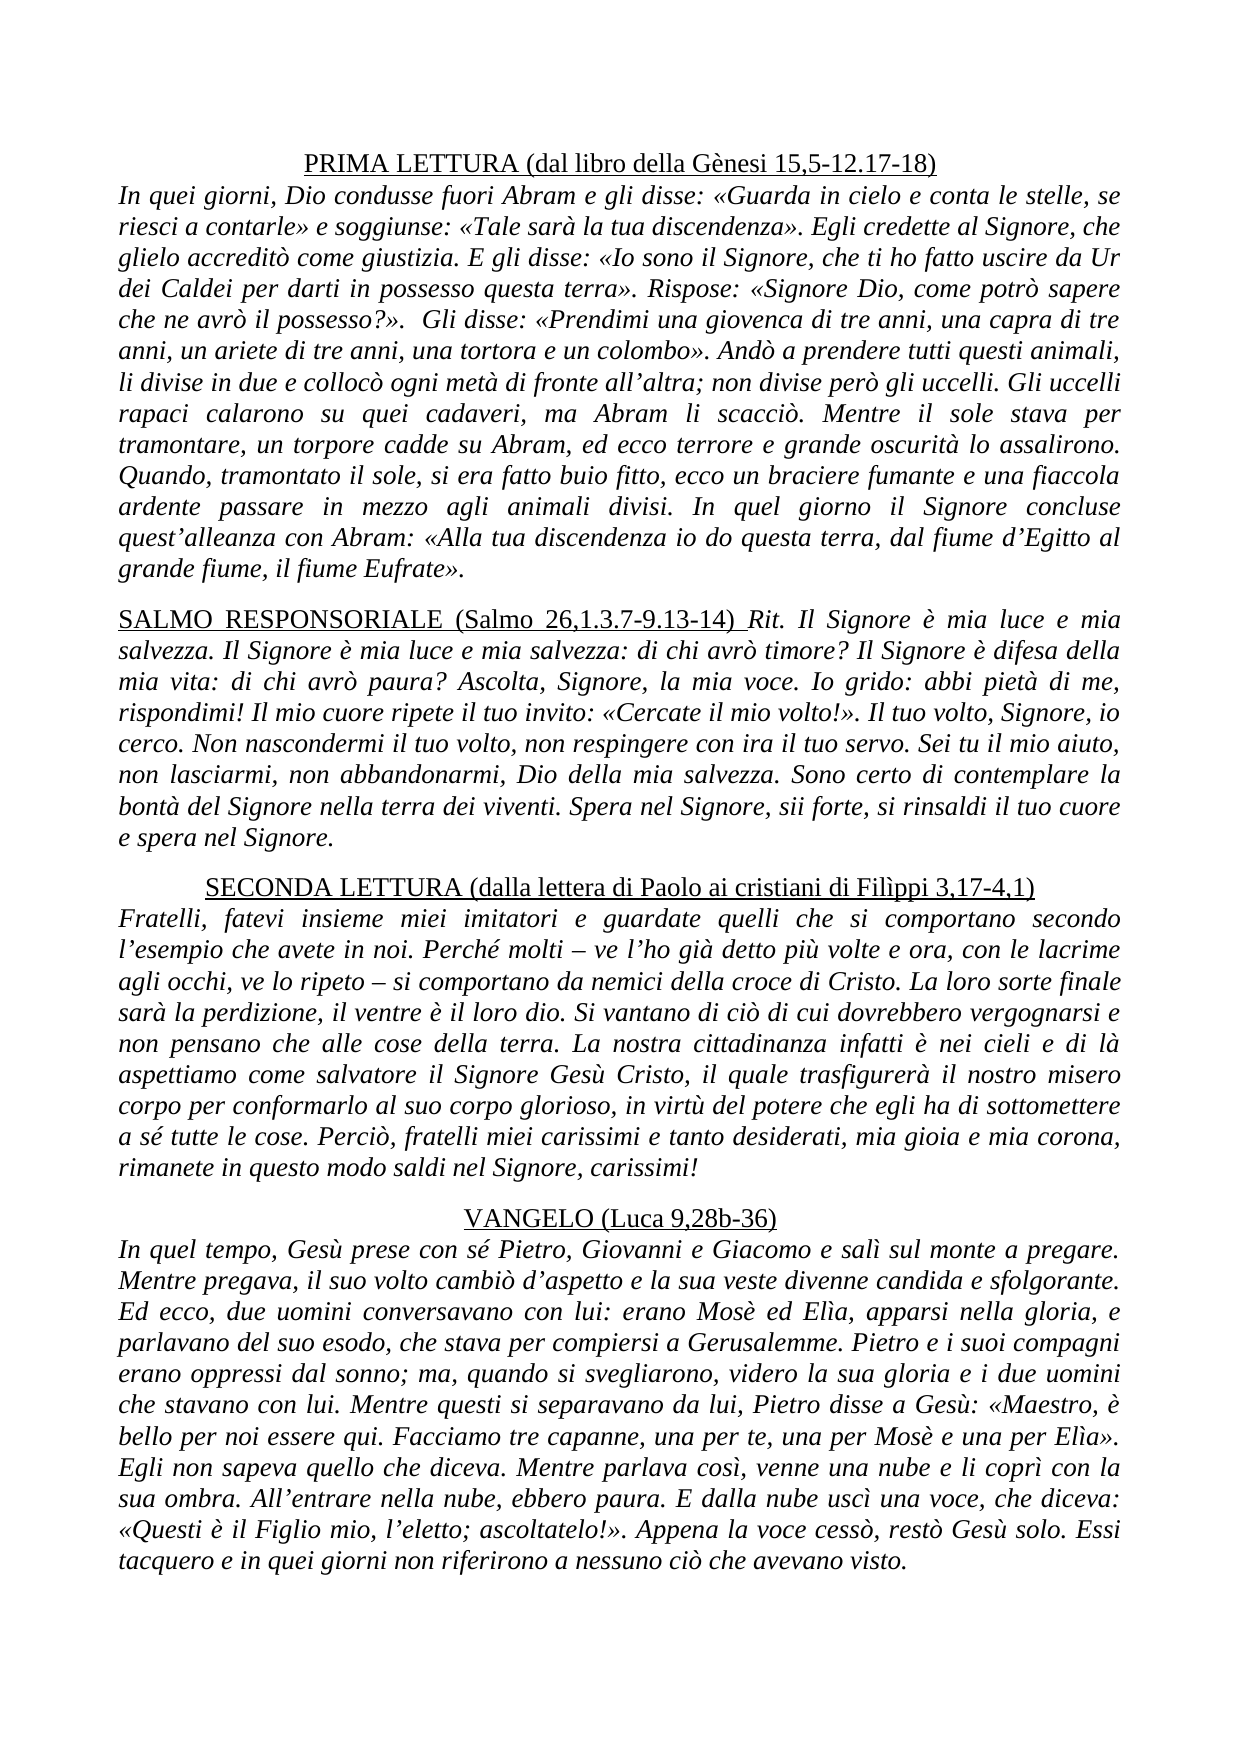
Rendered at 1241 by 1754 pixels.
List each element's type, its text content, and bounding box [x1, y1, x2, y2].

text In quel tempo, Gesù prese con sé Pietro, Giovanni e Giacomo e salì sul monte a pregare. Mentre pregava, il suo volto cambiò d’aspetto e la sua veste divenne candida e sfolgorante. Ed ecco, due uomini conversavano con lui: erano Mosè ed Elìa, apparsi nella gloria, e parlavano del suo esodo, che stava per compiersi a Gerusalemme. Pietro e i suoi compagni erano oppressi dal sonno; ma, quando si svegliarono, videro la sua gloria e i due uomini che stavano con lui. Mentre questi si separavano da lui, Pietro disse a Gesù: «Maestro, è bello per noi essere qui. Facciamo tre capanne, una per te, una per Mosè e una per Elìa». Egli non sapeva quello che diceva. Mentre parlava così, venne una nube e li coprì con la sua ombra. All’entrare nella nube, ebbero paura. E dalla nube uscì una voce, che diceva: «Questi è il Figlio mio, l’eletto; ascoltatelo!». Appena la voce cessò, restò Gesù solo. Essi tacquero e in quei giorni non riferirono a nessuno ciò che avevano visto. [118, 1233, 1122, 1576]
text In quei giorni, Dio condusse fuori Abram e gli disse: «Guarda in cielo e conta le stelle, se riesci a contarle» e soggiunse: «Tale sarà la tua discendenza». Egli credette al Signore, che glielo accreditò come giustizia. E gli disse: «Io sono il Signore, che ti ho fatto uscire da Ur dei Caldei per darti in possesso questa terra». Rispose: «Signore Dio, come potrò sapere che ne avrò il possesso?». Gli disse: «Prendimi una giovenca di tre anni, una capra di tre anni, un ariete di tre anni, una tortora e un colombo». Andò a prendere tutti questi animali, li divise in due e collocò ogni metà di fronte all’altra; non divise però gli uccelli. Gli uccelli rapaci calarono su quei cadaveri, ma Abram li scacciò. Mentre il sole stava per tramontare, un torpore cadde su Abram, ed ecco terrore e grande oscurità lo assalirono. Quando, tramontato il sole, si era fatto buio fitto, ecco un braciere fumante e una fiaccola ardente passare in mezzo agli animali divisi. In quel giorno il Signore concluse quest’alleanza con Abram: «Alla tua discendenza io do questa terra, dal fiume d’Egitto al grande fiume, il fiume Eufrate». [118, 179, 1122, 584]
text PRIMA LETTURA (dal libro della Gènesi 15,5-12.17-18) [118, 148, 1122, 179]
text SECONDA LETTURA (dalla lettera di Paolo ai cristiani di Filìppi 3,17-4,1) [118, 871, 1122, 902]
text Fratelli, fatevi insieme miei imitatori e guardate quelli che si comportano secondo l’esempio che avete in noi. Perché molti – ve l’ho già detto più volte e ora, con le lacrime agli occhi, ve lo ripeto – si comportano da nemici della croce di Cristo. La loro sorte finale sarà la perdizione, il ventre è il loro dio. Si vantano di ciò di cui dovrebbero vergognarsi e non pensano che alle cose della terra. La nostra cittadinanza infatti è nei cieli e di là aspettiamo come salvatore il Signore Gesù Cristo, il quale trasfigurerà il nostro misero corpo per conformarlo al suo corpo glorioso, in virtù del potere che egli ha di sottomettere a sé tutte le cose. Perciò, fratelli miei carissimi e tanto desiderati, mia gioia e mia corona, rimanete in questo modo saldi nel Signore, carissimi! [118, 902, 1122, 1183]
text VANGELO (Luca 9,28b-36) [118, 1202, 1122, 1233]
text SALMO RESPONSORIALE (Salmo 26,1.3.7-9.13-14) Rit. Il Signore è mia luce e mia salvezza. Il Signore è mia luce e mia salvezza: di chi avrò timore? Il Signore è difesa della mia vita: di chi avrò paura? Ascolta, Signore, la mia voce. Io grido: abbi pietà di me, rispondimi! Il mio cuore ripete il tuo invito: «Cercate il mio volto!». Il tuo volto, Signore, io cerco. Non nascondermi il tuo volto, non respingere con ira il tuo servo. Sei tu il mio aiuto, non lasciarmi, non abbandonarmi, Dio della mia salvezza. Sono certo di contemplare la bontà del Signore nella terra dei viventi. Spera nel Signore, sii forte, si rinsaldi il tuo cuore e spera nel Signore. [118, 603, 1122, 852]
